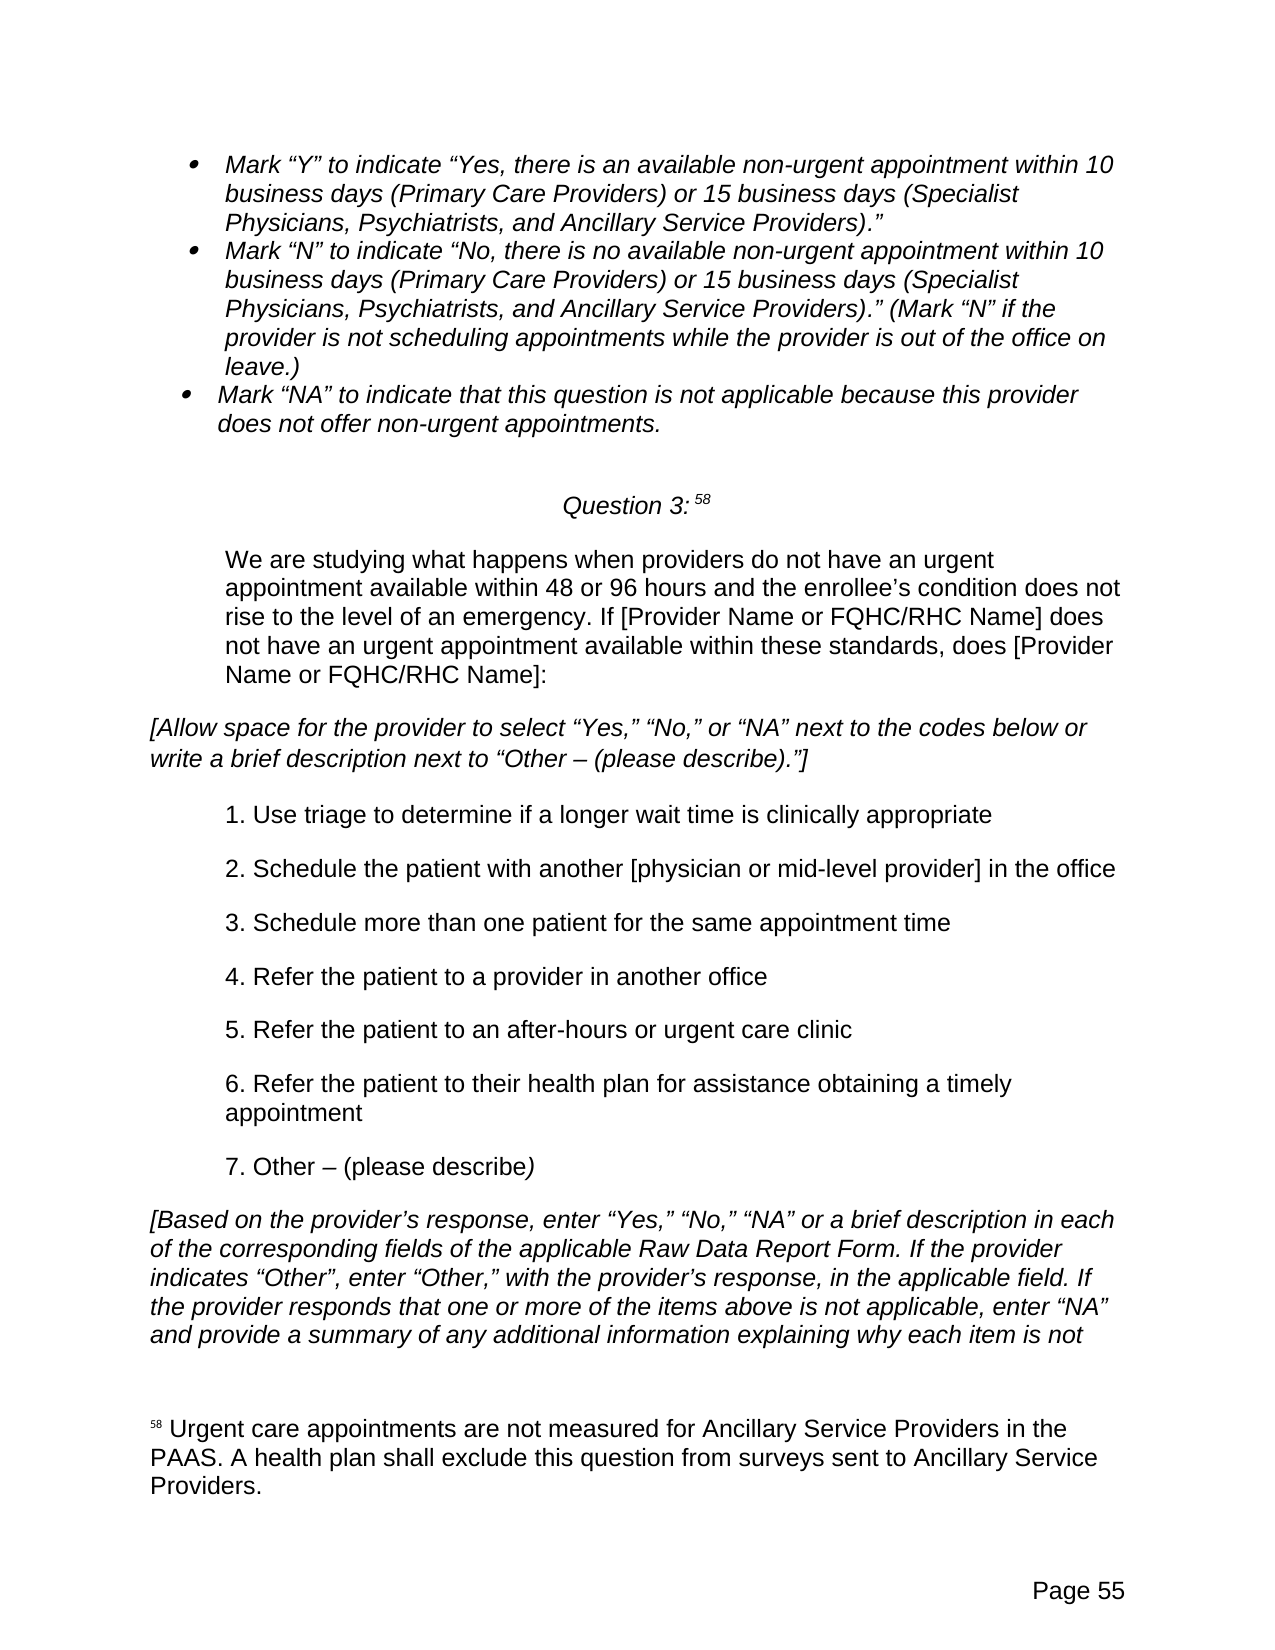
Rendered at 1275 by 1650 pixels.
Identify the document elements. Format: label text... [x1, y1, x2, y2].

list 3. Schedule more than one patient for the same appointment time [225, 908, 1125, 937]
list 1. Use triage to determine if a longer wait time is clinically appropriate [225, 800, 1125, 829]
list Mark “N” to indicate “No, there is no available non-urgent appointment within 10 business days (Primary Care Providers) or 15 business days (Specialist Physicians, Psychiatrists, and Ancillary Service Providers).” (Mark “N” if the provider is not scheduling appointments while the provider is out of the office on leave.) [187, 236, 1125, 380]
text [Allow space for the provider to select “Yes,” “No,” or “NA” next to the codes below or write a brief description next to “Other – (please describe).”] [150, 713, 1125, 773]
list 5. Refer the patient to an after-hours or urgent care clinic [225, 1015, 1125, 1044]
list Mark “Y” to indicate “Yes, there is an available non-urgent appointment within 10 business days (Primary Care Providers) or 15 business days (Specialist Physicians, Psychiatrists, and Ancillary Service Providers).” [187, 150, 1125, 236]
list 7. Other – (please describe) [225, 1152, 1125, 1180]
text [150, 1205, 1125, 1349]
list Mark “NA” to indicate that this question is not applicable because this provider does not offer non-urgent appointments. [180, 380, 1125, 466]
list We are studying what happens when providers do not have an urgent appointment available within 48 or 96 hours and the enrollee’s condition does not rise to the level of an emergency. If [Provider Name or FQHC/RHC Name] does not have an urgent appointment available within these standards, does [Provider Name or FQHC/RHC Name]: [225, 544, 1125, 688]
list 2. Schedule the patient with another [physician or mid-level provider] in the office [225, 854, 1125, 883]
list 4. Refer the patient to a provider in another office [225, 962, 1125, 990]
text Question 3: [150, 491, 1125, 519]
list 6. Refer the patient to their health plan for assistance obtaining a timely appointment [225, 1069, 1125, 1127]
